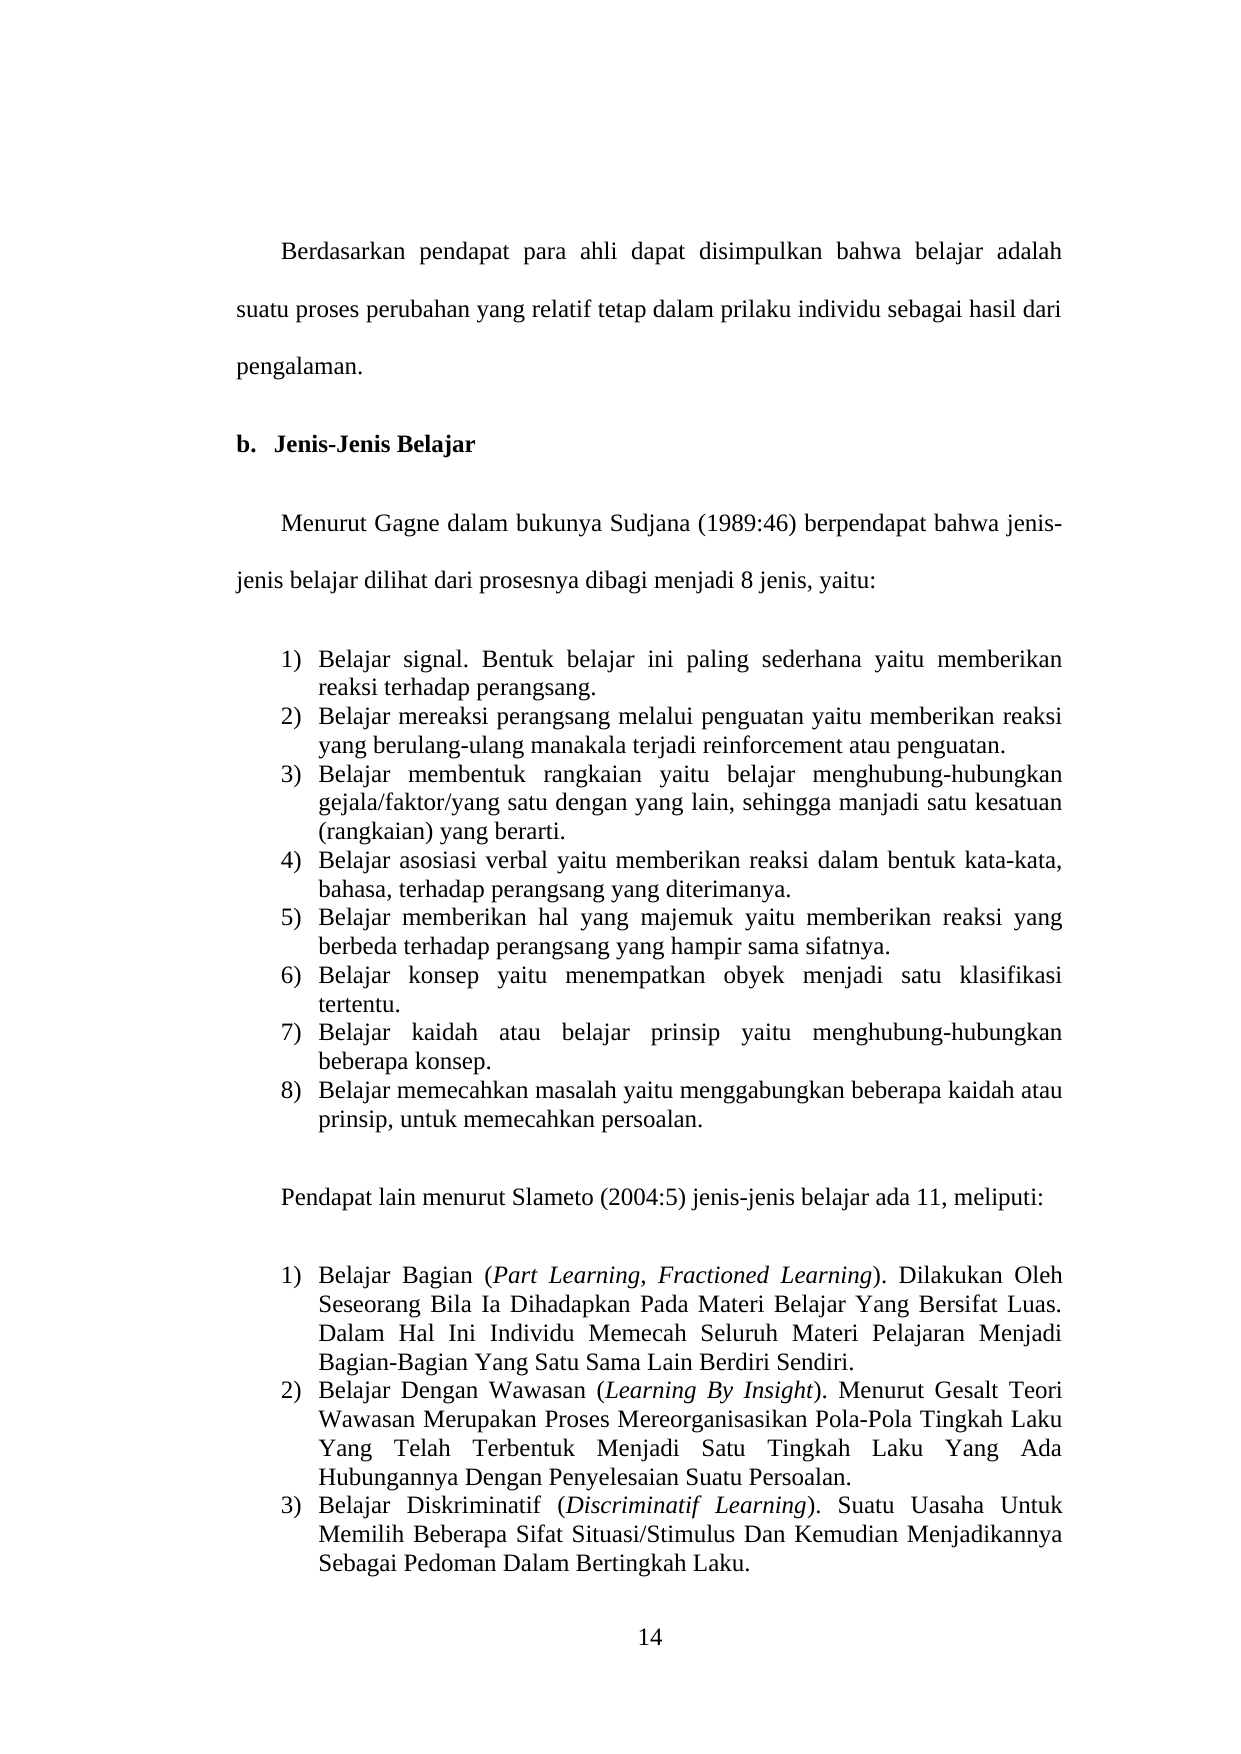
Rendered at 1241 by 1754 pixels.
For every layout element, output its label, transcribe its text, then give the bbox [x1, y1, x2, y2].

text Berdasarkan pendapat para ahli dapat disimpulkan bahwa belajar adalah suatu proses perubahan yang relatif tetap dalam prilaku individu sebagai hasil dari pengalaman. [236, 236, 1063, 380]
list Belajar memberikan hal yang majemuk yaitu memberikan reaksi yang berbeda terhadap perangsang yang hampir sama sifatnya. [281, 902, 1063, 960]
list Jenis-Jenis Belajar [236, 429, 1063, 458]
list Belajar signal. Bentuk belajar ini paling sederhana yaitu memberikan reaksi terhadap perangsang. [281, 644, 1063, 701]
text Menurut Gagne dalam bukunya Sudjana (1989:46) berpendapat bahwa jenis-jenis belajar dilihat dari prosesnya dibagi menjadi 8 jenis, yaitu: [236, 508, 1063, 594]
list Belajar konsep yaitu menempatkan obyek menjadi satu klasifikasi tertentu. [281, 960, 1063, 1017]
list Belajar asosiasi verbal yaitu memberikan reaksi dalam bentuk kata-kata, bahasa, terhadap perangsang yang diterimanya. [281, 845, 1063, 902]
list Belajar kaidah atau belajar prinsip yaitu menghubung-hubungkan beberapa konsep. [281, 1017, 1063, 1075]
list Belajar Dengan Wawasan (Learning By Insight). Menurut Gesalt Teori Wawasan Merupakan Proses Mereorganisasikan Pola-Pola Tingkah Laku Yang Telah Terbentuk Menjadi Satu Tingkah Laku Yang Ada Hubungannya Dengan Penyelesaian Suatu Persoalan. [281, 1375, 1063, 1490]
list Belajar mereaksi perangsang melalui penguatan yaitu memberikan reaksi yang berulang-ulang manakala terjadi reinforcement atau penguatan. [281, 701, 1063, 759]
list Belajar Diskriminatif (Discriminatif Learning). Suatu Uasaha Untuk Memilih Beberapa Sifat Situasi/Stimulus Dan Kemudian Menjadikannya Sebagai Pedoman Dalam Bertingkah Laku. [281, 1490, 1063, 1577]
list Belajar Bagian (Part Learning, Fractioned Learning). Dilakukan Oleh Seseorang Bila Ia Dihadapkan Pada Materi Belajar Yang Bersifat Luas. Dalam Hal Ini Individu Memecah Seluruh Materi Pelajaran Menjadi Bagian-Bagian Yang Satu Sama Lain Berdiri Sendiri. [281, 1260, 1063, 1375]
list Belajar membentuk rangkaian yaitu belajar menghubung-hubungkan gejala/faktor/yang satu dengan yang lain, sehingga manjadi satu kesatuan (rangkaian) yang berarti. [281, 759, 1063, 845]
text Pendapat lain menurut Slameto (2004:5) jenis-jenis belajar ada 11, meliputi: [236, 1182, 1063, 1211]
list Belajar memecahkan masalah yaitu menggabungkan beberapa kaidah atau prinsip, untuk memecahkan persoalan. [281, 1075, 1063, 1132]
